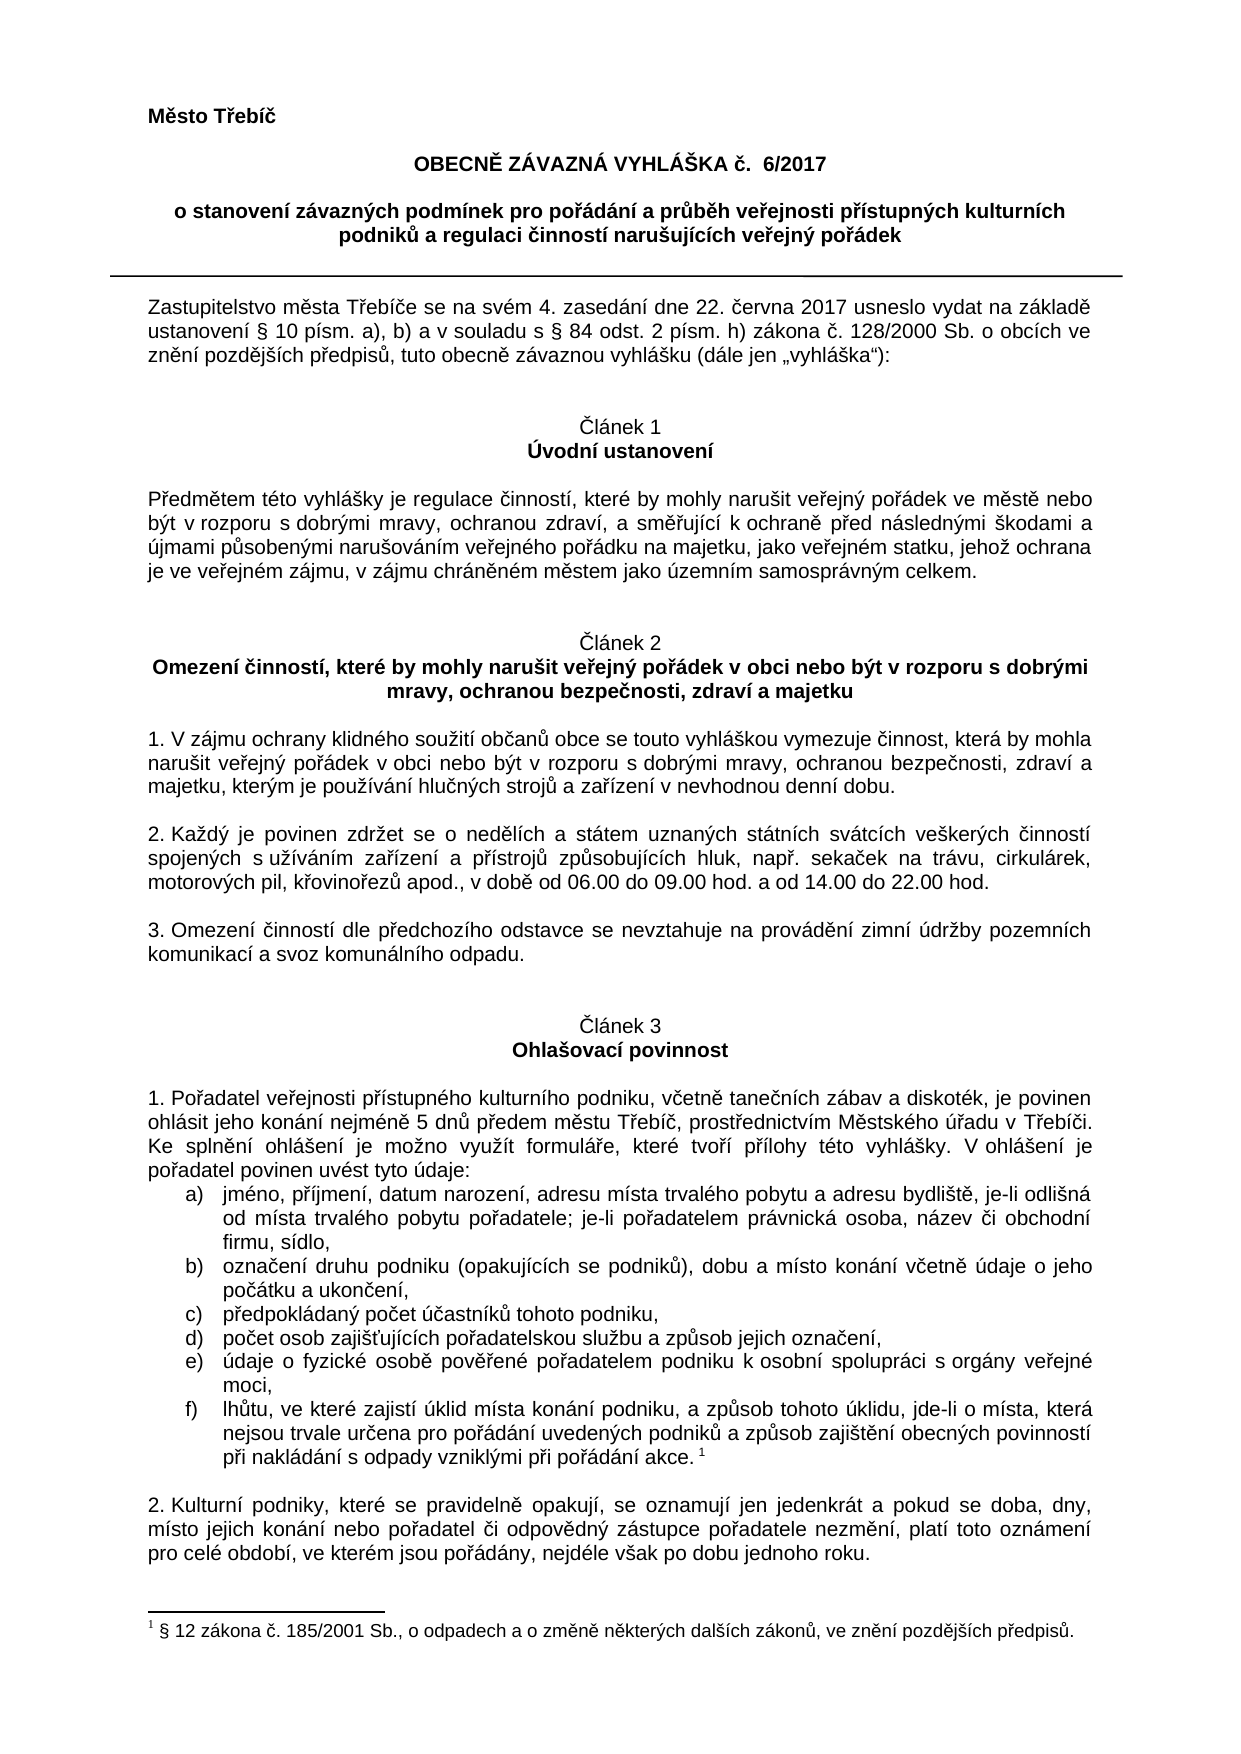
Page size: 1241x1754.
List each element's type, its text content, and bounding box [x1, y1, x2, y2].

list údaje o fyzické osobě pověřené pořadatelem podniku k osobní spolupráci s orgány veřejné moci, [185, 1349, 1093, 1397]
list označení druhu podniku (opakujících se podniků), dobu a místo konání včetně údaje o jeho počátku a ukončení, [185, 1253, 1093, 1301]
title Město Třebíč [148, 103, 1093, 127]
list počet osob zajišťujících pořadatelskou službu a způsob jejich označení, [185, 1325, 1093, 1349]
text Úvodní ustanovení [148, 439, 1093, 463]
title OBECNĚ ZÁVAZNÁ VYHLÁŠKA č. 6/2017 [148, 151, 1093, 175]
text Článek 3 [148, 1014, 1093, 1038]
text Článek 2 [148, 631, 1093, 654]
text Předmětem této vyhlášky je regulace činností, které by mohly narušit veřejný pořádek ve městě nebo být v rozporu s dobrými mravy, ochranou zdraví, a směřující k ochraně před následnými škodami a újmami působenými narušováním veřejného pořádku na majetku, jako veřejném statku, jehož ochrana je ve veřejném zájmu, v zájmu chráněném městem jako územním samosprávným celkem. [148, 487, 1093, 583]
list Kulturní podniky, které se pravidelně opakují, se oznamují jen jedenkrát a pokud se doba, dny, místo jejich konání nebo pořadatel či odpovědný zástupce pořadatele nezmění, platí toto oznámení pro celé období, ve kterém jsou pořádány, nejdéle však po dobu jednoho roku. [148, 1493, 1093, 1565]
text o stanovení závazných podmínek pro pořádání a průběh veřejnosti přístupných kulturních podniků a regulaci činností narušujících veřejný pořádek [148, 199, 1093, 247]
list Omezení činností dle předchozího odstavce se nevztahuje na provádění zimní údržby pozemních komunikací a svoz komunálního odpadu. [148, 918, 1093, 966]
text Ohlašovací povinnost [148, 1038, 1093, 1062]
list předpokládaný počet účastníků tohoto podniku, [185, 1301, 1093, 1325]
list lhůtu, ve které zajistí úklid místa konání podniku, a způsob tohoto úklidu, jde-li o místa, která nejsou trvale určena pro pořádání uvedených podniků a způsob zajištění obecných povinností při nakládání s odpady vzniklými při pořádání akce. [185, 1397, 1093, 1469]
text Článek 1 [148, 415, 1093, 439]
list Pořadatel veřejnosti přístupného kulturního podniku, včetně tanečních zábav a diskoték, je povinen ohlásit jeho konání nejméně 5 dnů předem městu Třebíč, prostřednictvím Městského úřadu v Třebíči. Ke splnění ohlášení je možno využít formuláře, které tvoří přílohy této vyhlášky. V ohlášení je pořadatel povinen uvést tyto údaje: [148, 1086, 1093, 1182]
list V zájmu ochrany klidného soužití občanů obce se touto vyhláškou vymezuje činnost, která by mohla narušit veřejný pořádek v obci nebo být v rozporu s dobrými mravy, ochranou bezpečnosti, zdraví a majetku, kterým je používání hlučných strojů a zařízení v nevhodnou denní dobu. [148, 726, 1093, 798]
list jméno, příjmení, datum narození, adresu místa trvalého pobytu a adresu bydliště, je-li odlišná od místa trvalého pobytu pořadatele; je-li pořadatelem právnická osoba, název či obchodní firmu, sídlo, [185, 1182, 1093, 1253]
text Zastupitelstvo města Třebíče se na svém 4. zasedání dne 22. června 2017 usneslo vydat na základě ustanovení § 10 písm. a), b) a v souladu s § 84 odst. 2 písm. h) zákona č. 128/2000 Sb. o obcích ve znění pozdějších předpisů, tuto obecně závaznou vyhlášku (dále jen „vyhláška“): [148, 295, 1093, 367]
list Každý je povinen zdržet se o nedělích a státem uznaných státních svátcích veškerých činností spojených s užíváním zařízení a přístrojů způsobujících hluk, např. sekaček na trávu, cirkulárek, motorových pil, křovinořezů apod., v době od 06.00 do 09.00 hod. a od 14.00 do 22.00 hod. [148, 822, 1093, 894]
text Omezení činností, které by mohly narušit veřejný pořádek v obci nebo být v rozporu s dobrými mravy, ochranou bezpečnosti, zdraví a majetku [148, 654, 1093, 702]
